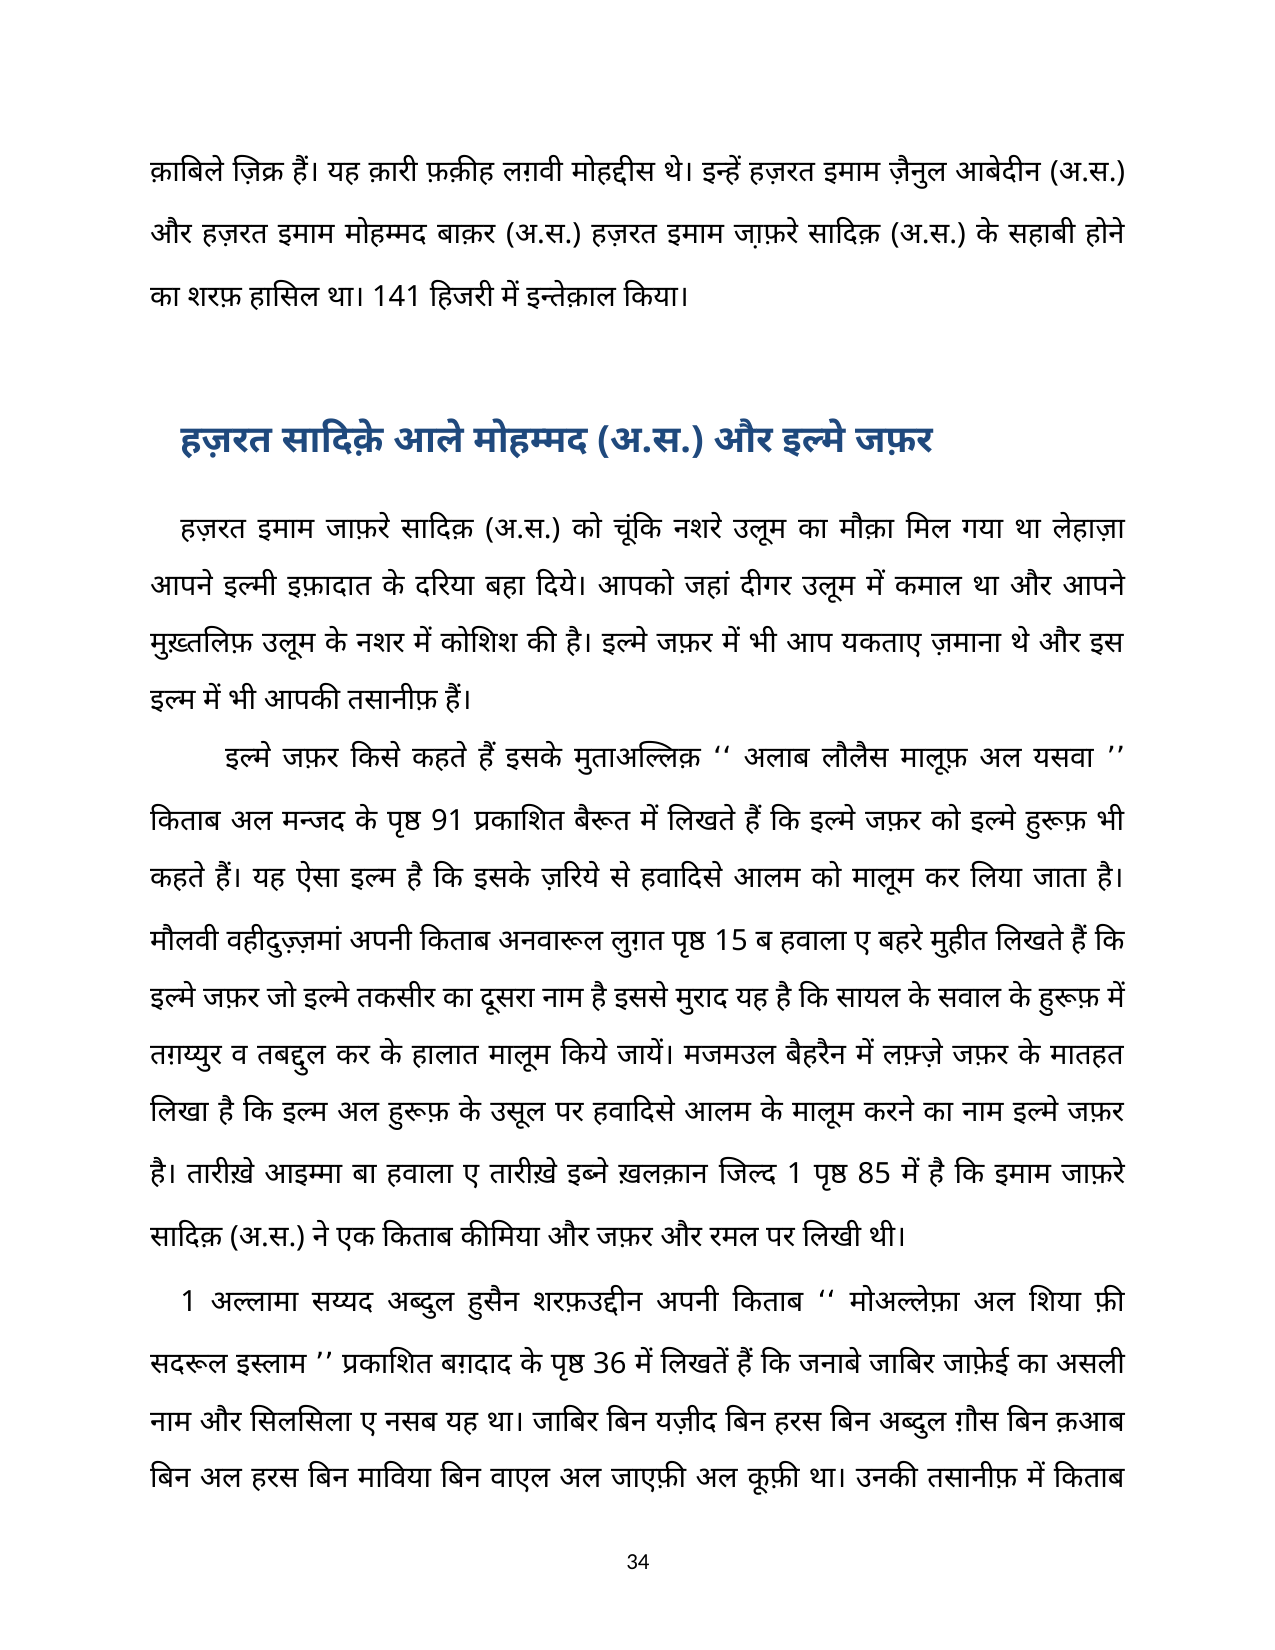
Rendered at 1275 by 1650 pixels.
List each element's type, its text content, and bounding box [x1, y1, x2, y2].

text इल्मे जफ़र किसे कहते हैं इसके मुताअल्लिक़ ‘‘ अलाब लौलैस मालूफ़ अल यसवा ’’ किताब अल मन्जद के पृष्ठ 91 प्रकाशित बैरूत में लिखते हैं कि इल्मे जफ़र को इल्मे हुरूफ़ भी कहते हैं। यह ऐसा इल्म है कि इसके ज़रिये से हवादिसे आलम को मालूम कर लिया जाता है। मौलवी वहीदुज़्ज़मां अपनी किताब अनवारूल लुग़त पृष्ठ 15 ब हवाला ए बहरे मुहीत लिखते हैं कि इल्मे जफ़र जो इल्मे तकसीर का दूसरा नाम है इससे मुराद यह है कि सायल के सवाल के हुरूफ़ में तग़य्युर व तबद्दुल कर के हालात मालूम किये जायें। मजमउल बैहरैन में लफ़्ज़े जफ़र के मातहत लिखा है कि इल्म अल हुरूफ़ के उसूल पर हवादिसे आलम के मालूम करने का नाम इल्मे जफ़र है। तारीख़े आइम्मा बा हवाला ए तारीख़े इब्ने ख़लक़ान जिल्द 1 पृष्ठ 85 में है कि इमाम जाफ़रे सादिक़ (अ.स.) ने एक किताब कीमिया और जफ़र और रमल पर लिखी थी। [150, 740, 1125, 1258]
text हज़रत इमाम जाफ़रे सादिक़ (अ.स.) को चूंकि नशरे उलूम का मौक़ा मिल गया था लेहाज़ा आपने इल्मी इफ़ादात के दरिया बहा दिये। आपको जहां दीगर उलूम में कमाल था और आपने मुख़्तलिफ़ उलूम के नशर में कोशिश की है। इल्मे जफ़र में भी आप यकताए ज़माना थे और इस इल्म में भी आपकी तसानीफ़ हैं। [150, 507, 1125, 721]
subtitle हज़रत सादिक़े आले मोहम्मद (अ.स.) और इल्मे जफ़र [150, 412, 1125, 467]
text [150, 1280, 1125, 1500]
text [150, 150, 1125, 319]
